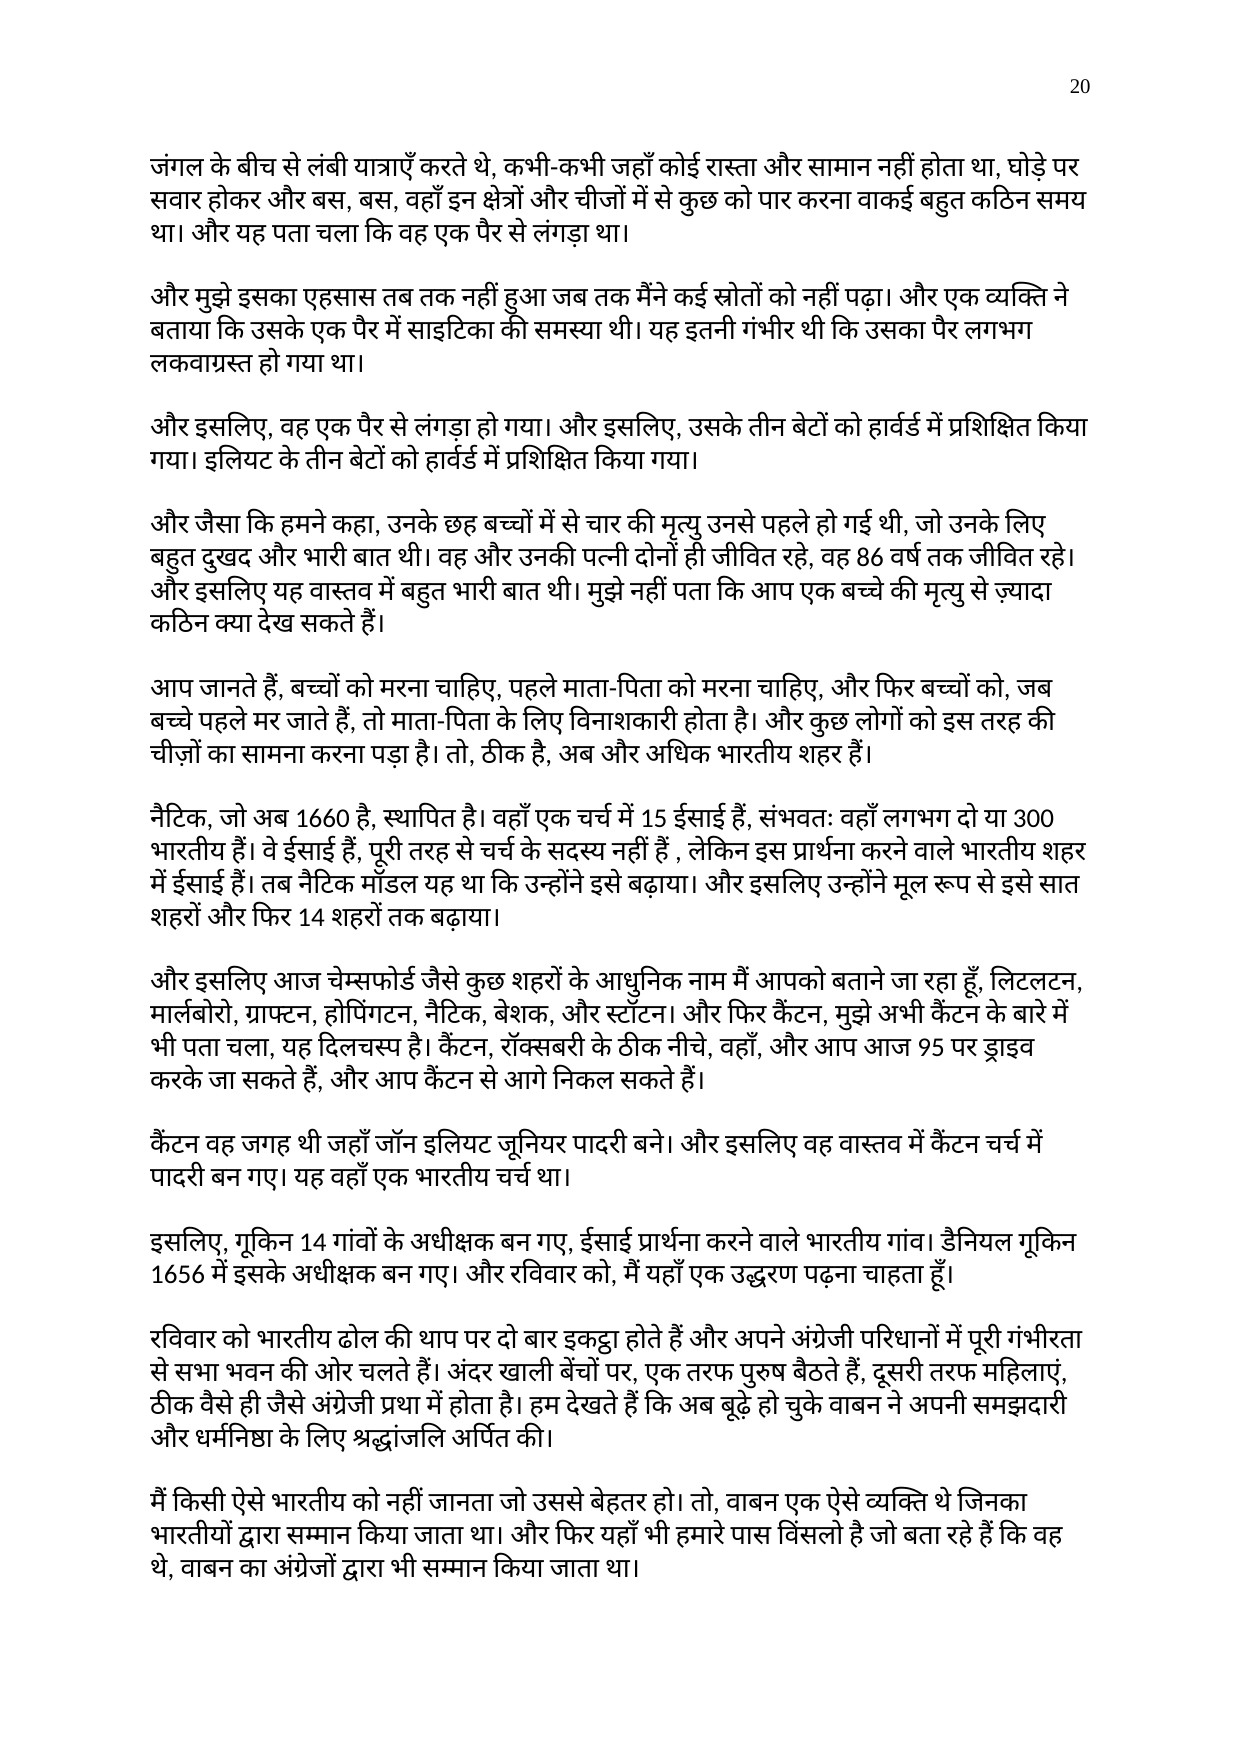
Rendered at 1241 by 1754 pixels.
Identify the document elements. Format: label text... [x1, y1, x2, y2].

text आप जानते हैं, बच्चों को मरना चाहिए, पहले माता-पिता को मरना चाहिए, और फिर बच्चों को, जब बच्चे पहले मर जाते हैं, तो माता-पिता के लिए विनाशकारी होता है। और कुछ लोगों को इस तरह की चीज़ों का सामना करना पड़ा है। तो, ठीक है, अब और अधिक भारतीय शहर हैं। [150, 671, 1090, 770]
text और मुझे इसका एहसास तब तक नहीं हुआ जब तक मैंने कई स्रोतों को नहीं पढ़ा। और एक व्यक्ति ने बताया कि उसके एक पैर में साइटिका की समस्या थी। यह इतनी गंभीर थी कि उसका पैर लगभग लकवाग्रस्त हो गया था। [150, 280, 1090, 379]
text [150, 150, 1090, 249]
text मैं किसी ऐसे भारतीय को नहीं जानता जो उससे बेहतर हो। तो, वाबन एक ऐसे व्यक्ति थे जिनका भारतीयों द्वारा सम्मान किया जाता था। और फिर यहाँ भी हमारे पास विंसलो है जो बता रहे हैं कि वह थे, वाबन का अंग्रेजों द्वारा भी सम्मान किया जाता था। [150, 1485, 1090, 1584]
text रविवार को भारतीय ढोल की थाप पर दो बार इकट्ठा होते हैं और अपने अंग्रेजी परिधानों में पूरी गंभीरता से सभा भवन की ओर चलते हैं। अंदर खाली बेंचों पर, एक तरफ पुरुष बैठते हैं, दूसरी तरफ महिलाएं, ठीक वैसे ही जैसे अंग्रेजी प्रथा में होता है। हम देखते हैं कि अब बूढ़े हो चुके वाबन ने अपनी समझदारी और धर्मनिष्ठा के लिए श्रद्धांजलि अर्पित की। [150, 1322, 1090, 1454]
text और जैसा कि हमने कहा, उनके छह बच्चों में से चार की मृत्यु उनसे पहले हो गई थी, जो उनके लिए बहुत दुखद और भारी बात थी। वह और उनकी पत्नी दोनों ही जीवित रहे, वह 86 वर्ष तक जीवित रहे। और इसलिए यह वास्तव में बहुत भारी बात थी। मुझे नहीं पता कि आप एक बच्चे की मृत्यु से ज़्यादा कठिन क्या देख सकते हैं। [150, 508, 1090, 640]
text और इसलिए, वह एक पैर से लंगड़ा हो गया। और इसलिए, उसके तीन बेटों को हार्वर्ड में प्रशिक्षित किया गया। इलियट के तीन बेटों को हार्वर्ड में प्रशिक्षित किया गया। [150, 410, 1090, 476]
text और इसलिए आज चेम्सफोर्ड जैसे कुछ शहरों के आधुनिक नाम मैं आपको बताने जा रहा हूँ, लिटलटन, मार्लबोरो, ग्राफ्टन, होपिंगटन, नैटिक, बेशक, और स्टॉटन। और फिर कैंटन, मुझे अभी कैंटन के बारे में भी पता चला, यह दिलचस्प है। कैंटन, रॉक्सबरी के ठीक नीचे, वहाँ, और आप आज 95 पर ड्राइव करके जा सकते हैं, और आप कैंटन से आगे निकल सकते हैं। [150, 964, 1090, 1096]
text कैंटन वह जगह थी जहाँ जॉन इलियट जूनियर पादरी बने। और इसलिए वह वास्तव में कैंटन चर्च में पादरी बन गए। यह वहाँ एक भारतीय चर्च था। [150, 1127, 1090, 1193]
text इसलिए, गूकिन 14 गांवों के अधीक्षक बन गए, ईसाई प्रार्थना करने वाले भारतीय गांव। डैनियल गूकिन 1656 में इसके अधीक्षक बन गए। और रविवार को, मैं यहाँ एक उद्धरण पढ़ना चाहता हूँ। [150, 1225, 1090, 1291]
text नैटिक, जो अब 1660 है, स्थापित है। वहाँ एक चर्च में 15 ईसाई हैं, संभवतः वहाँ लगभग दो या 300 भारतीय हैं। वे ईसाई हैं, पूरी तरह से चर्च के सदस्य नहीं हैं , लेकिन इस प्रार्थना करने वाले भारतीय शहर में ईसाई हैं। तब नैटिक मॉडल यह था कि उन्होंने इसे बढ़ाया। और इसलिए उन्होंने मूल रूप से इसे सात शहरों और फिर 14 शहरों तक बढ़ाया। [150, 801, 1090, 933]
